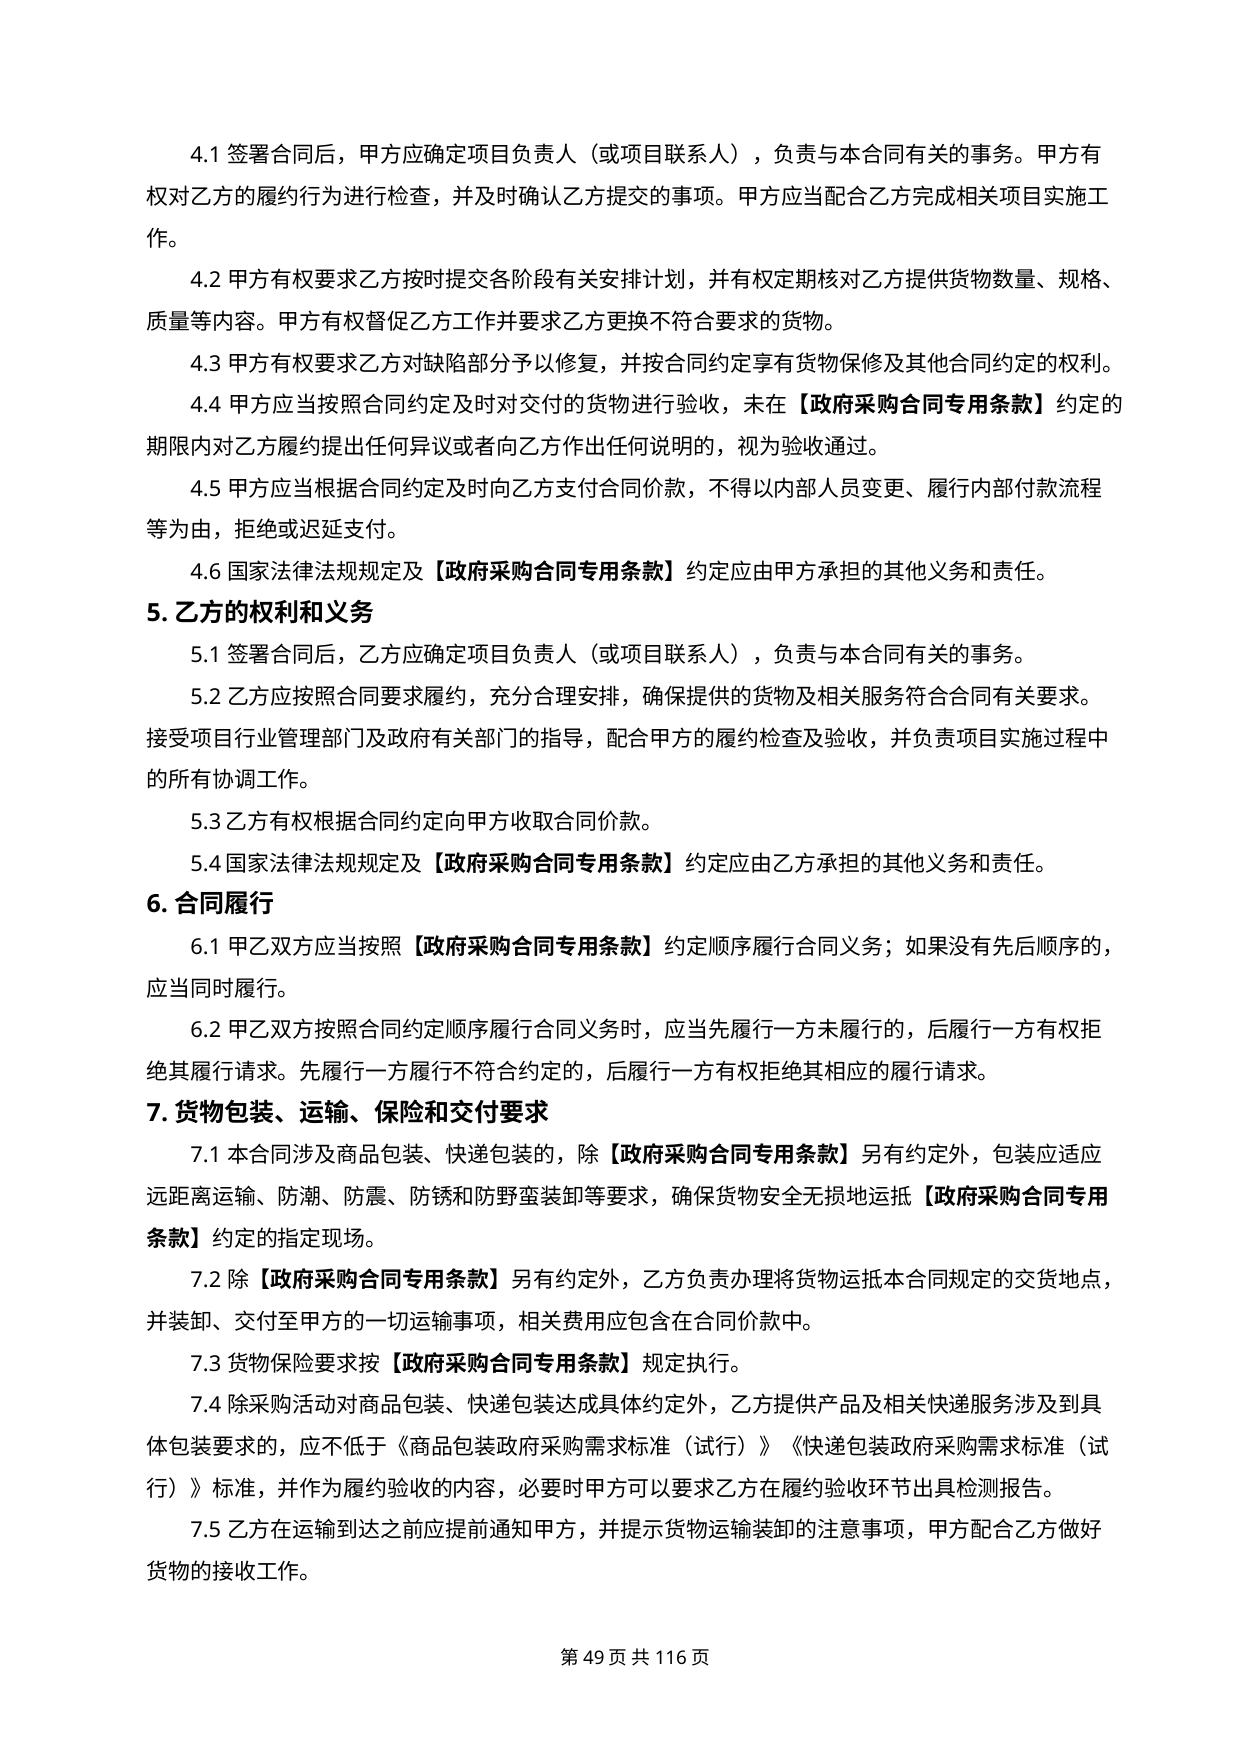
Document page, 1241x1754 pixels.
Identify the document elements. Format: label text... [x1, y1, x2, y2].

text 5. 乙方的权利和义务 [146, 588, 1123, 629]
text 5.2 乙方应按照合同要求履约，充分合理安排，确保提供的货物及相关服务符合合同有关要求。接受项目行业管理部门及政府有关部门的指导，配合甲方的履约检查及验收，并负责项目实施过程中的所有协调工作。 [146, 671, 1123, 796]
list 合同履行 [146, 879, 1123, 921]
text 5.4国家法律法规规定及【政府采购合同专用条款】约定应由乙方承担的其他义务和责任。 [146, 838, 1123, 879]
text 4.2 甲方有权要求乙方按时提交各阶段有关安排计划，并有权定期核对乙方提供货物数量、规格、质量等内容。甲方有权督促乙方工作并要求乙方更换不符合要求的货物。 [146, 254, 1123, 338]
text 4.5 甲方应当根据合同约定及时向乙方支付合同价款，不得以内部人员变更、履行内部付款流程等为由，拒绝或迟延支付。 [146, 463, 1123, 546]
text 7. 货物包装、运输、保险和交付要求 [146, 1088, 1123, 1129]
text 7.1 本合同涉及商品包装、快递包装的，除【政府采购合同专用条款】另有约定外，包装应适应远距离运输、防潮、防震、防锈和防野蛮装卸等要求，确保货物安全无损地运抵【政府采购合同专用条款】约定的指定现场。 [146, 1129, 1123, 1254]
text 7.5 乙方在运输到达之前应提前通知甲方，并提示货物运输装卸的注意事项，甲方配合乙方做好货物的接收工作。 [146, 1504, 1123, 1588]
text 4.4 甲方应当按照合同约定及时对交付的货物进行验收，未在【政府采购合同专用条款】约定的期限内对乙方履约提出任何异议或者向乙方作出任何说明的，视为验收通过。 [146, 379, 1123, 463]
text 5.1 签署合同后，乙方应确定项目负责人（或项目联系人），负责与本合同有关的事务。 [146, 629, 1123, 671]
text 6.1 甲乙双方应当按照【政府采购合同专用条款】约定顺序履行合同义务；如果没有先后顺序的，应当同时履行。 [146, 921, 1123, 1004]
text 7.2 除【政府采购合同专用条款】另有约定外，乙方负责办理将货物运抵本合同规定的交货地点，并装卸、交付至甲方的一切运输事项，相关费用应包含在合同价款中。 [146, 1254, 1123, 1338]
text 4.6 国家法律法规规定及【政府采购合同专用条款】约定应由甲方承担的其他义务和责任。 [146, 546, 1123, 588]
text 7.4 除采购活动对商品包装、快递包装达成具体约定外，乙方提供产品及相关快递服务涉及到具体包装要求的，应不低于《商品包装政府采购需求标准（试行）》《快递包装政府采购需求标准（试行）》标准，并作为履约验收的内容，必要时甲方可以要求乙方在履约验收环节出具检测报告。 [146, 1379, 1123, 1504]
text 4.3 甲方有权要求乙方对缺陷部分予以修复，并按合同约定享有货物保修及其他合同约定的权利。 [146, 338, 1123, 379]
text 6.2 甲乙双方按照合同约定顺序履行合同义务时，应当先履行一方未履行的，后履行一方有权拒绝其履行请求。先履行一方履行不符合约定的，后履行一方有权拒绝其相应的履行请求。 [146, 1004, 1123, 1088]
text 4.1 签署合同后，甲方应确定项目负责人（或项目联系人），负责与本合同有关的事务。甲方有权对乙方的履约行为进行检查，并及时确认乙方提交的事项。甲方应当配合乙方完成相关项目实施工作。 [146, 129, 1123, 254]
text 5.3乙方有权根据合同约定向甲方收取合同价款。 [146, 796, 1123, 838]
text 7.3 货物保险要求按【政府采购合同专用条款】规定执行。 [146, 1338, 1123, 1379]
